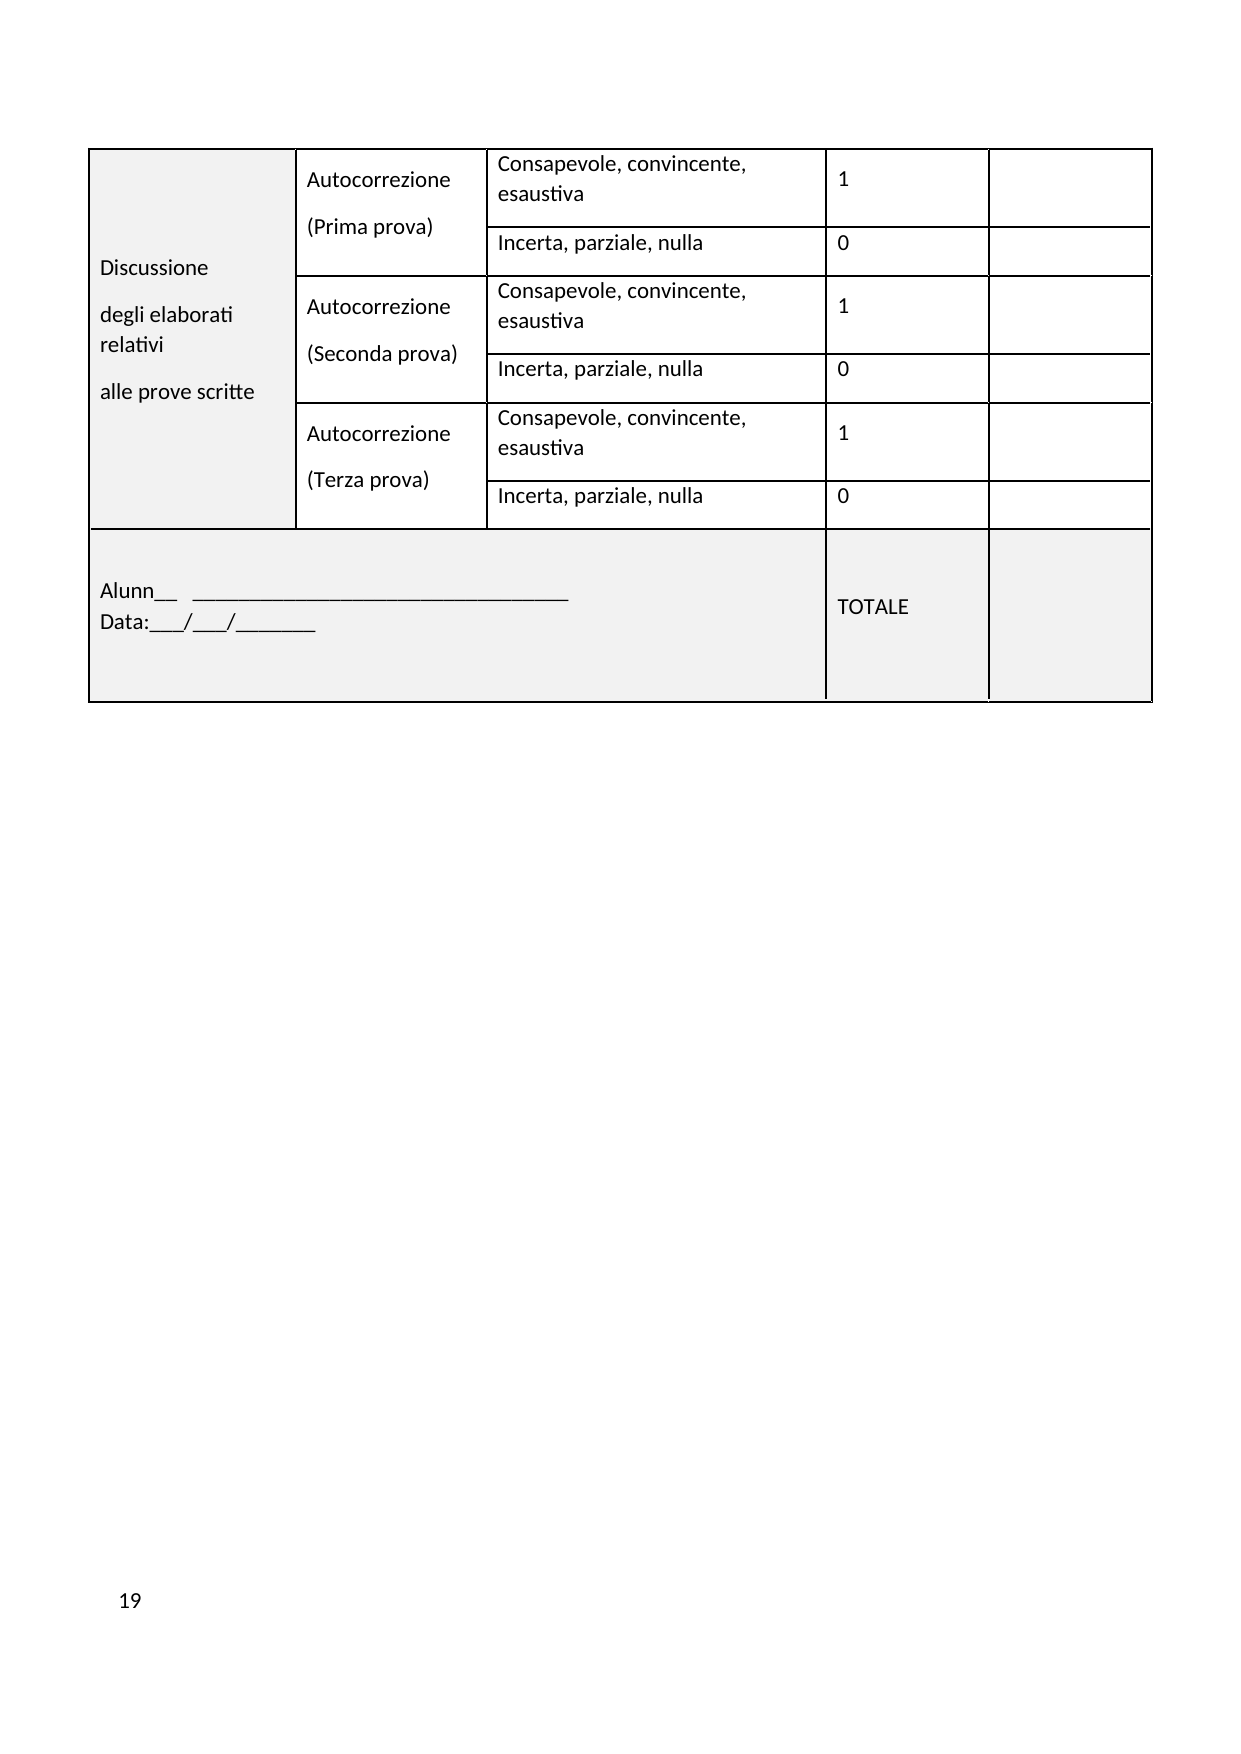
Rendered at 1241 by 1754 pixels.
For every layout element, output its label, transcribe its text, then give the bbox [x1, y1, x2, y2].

table_cell Incerta, parziale, nulla [488, 355, 825, 401]
table_cell Autocorrezione (Seconda prova) [297, 277, 486, 401]
table_cell [990, 401, 1151, 480]
table_cell [990, 226, 1151, 274]
table_cell Alunn__ _________________________________ Data:___/___/_______ [90, 530, 826, 701]
table_cell Incerta, parziale, nulla [488, 482, 825, 528]
table_cell 0 [827, 482, 988, 528]
table_cell TOTALE [826, 530, 988, 701]
table_cell 0 [827, 228, 988, 274]
table_cell Incerta, parziale, nulla [488, 228, 825, 274]
table_cell [990, 480, 1151, 528]
table_cell [990, 353, 1151, 401]
table_cell [990, 150, 1151, 226]
table_cell Consapevole, convincente, esaustiva [488, 150, 825, 226]
table_cell Discussione degli elaborati relativi alle prove scritte [90, 150, 295, 528]
table_cell 1 [827, 277, 988, 353]
table_cell [990, 275, 1151, 353]
table_cell Consapevole, convincente, esaustiva [488, 404, 825, 480]
table_cell Consapevole, convincente, esaustiva [488, 277, 825, 353]
table_cell [989, 528, 1151, 701]
table_cell Autocorrezione (Terza prova) [297, 404, 486, 528]
table_cell 1 [827, 404, 988, 480]
table_cell 1 [827, 150, 988, 226]
table_cell Autocorrezione (Prima prova) [297, 150, 486, 274]
table_cell 0 [827, 355, 988, 401]
